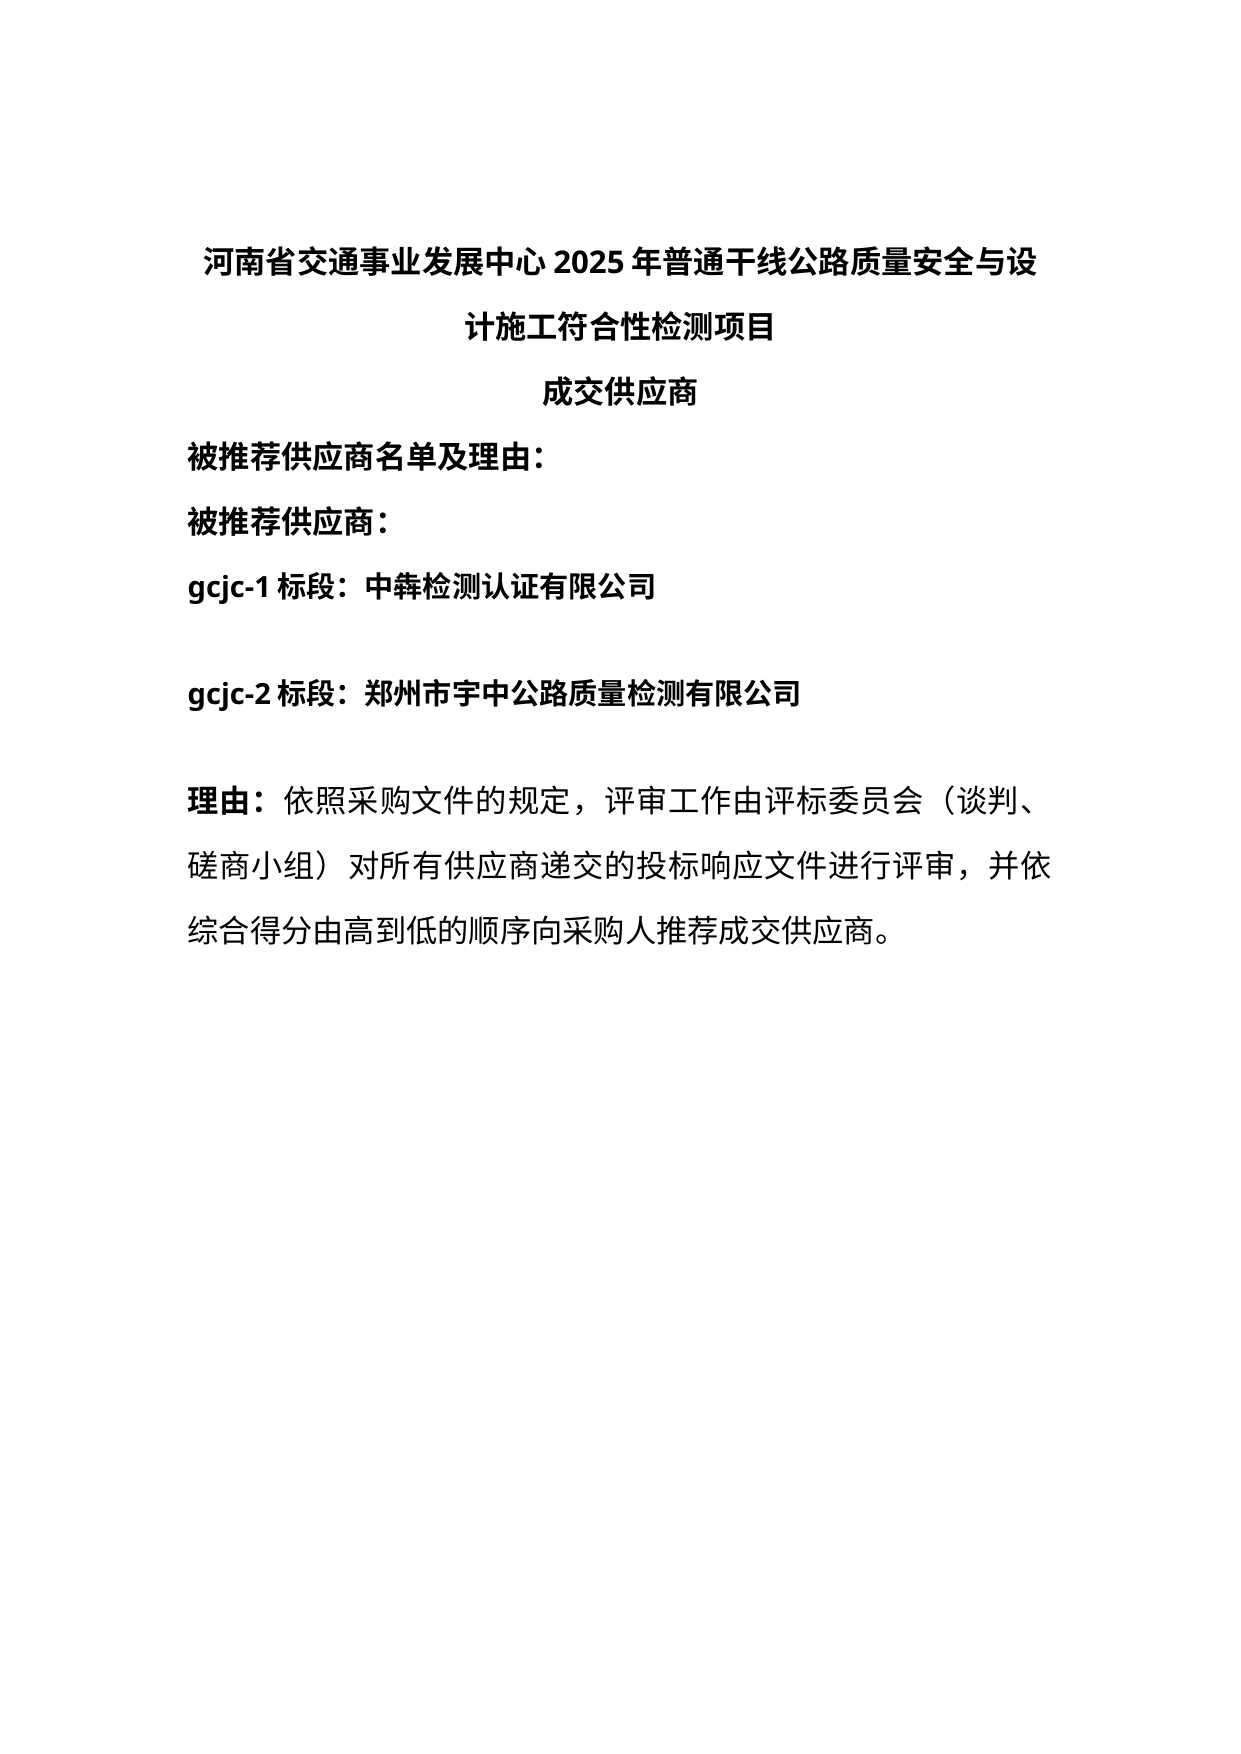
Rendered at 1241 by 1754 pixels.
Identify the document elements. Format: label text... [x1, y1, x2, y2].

text gcjc-1标段：中犇检测认证有限公司 [187, 552, 1053, 617]
text 河南省交通事业发展中心2025年普通干线公路质量安全与设计施工符合性检测项目 [187, 227, 1053, 357]
text 理由：依照采购文件的规定，评审工作由评标委员会（谈判、磋商小组）对所有供应商递交的投标响应文件进行评审，并依综合得分由高到低的顺序向采购人推荐成交供应商。 [187, 767, 1053, 962]
text 被推荐供应商名单及理由： [187, 422, 1053, 487]
text gcjc-2标段：郑州市宇中公路质量检测有限公司 [187, 659, 1053, 724]
text 被推荐供应商： [187, 487, 1053, 552]
text 成交供应商 [187, 357, 1053, 422]
